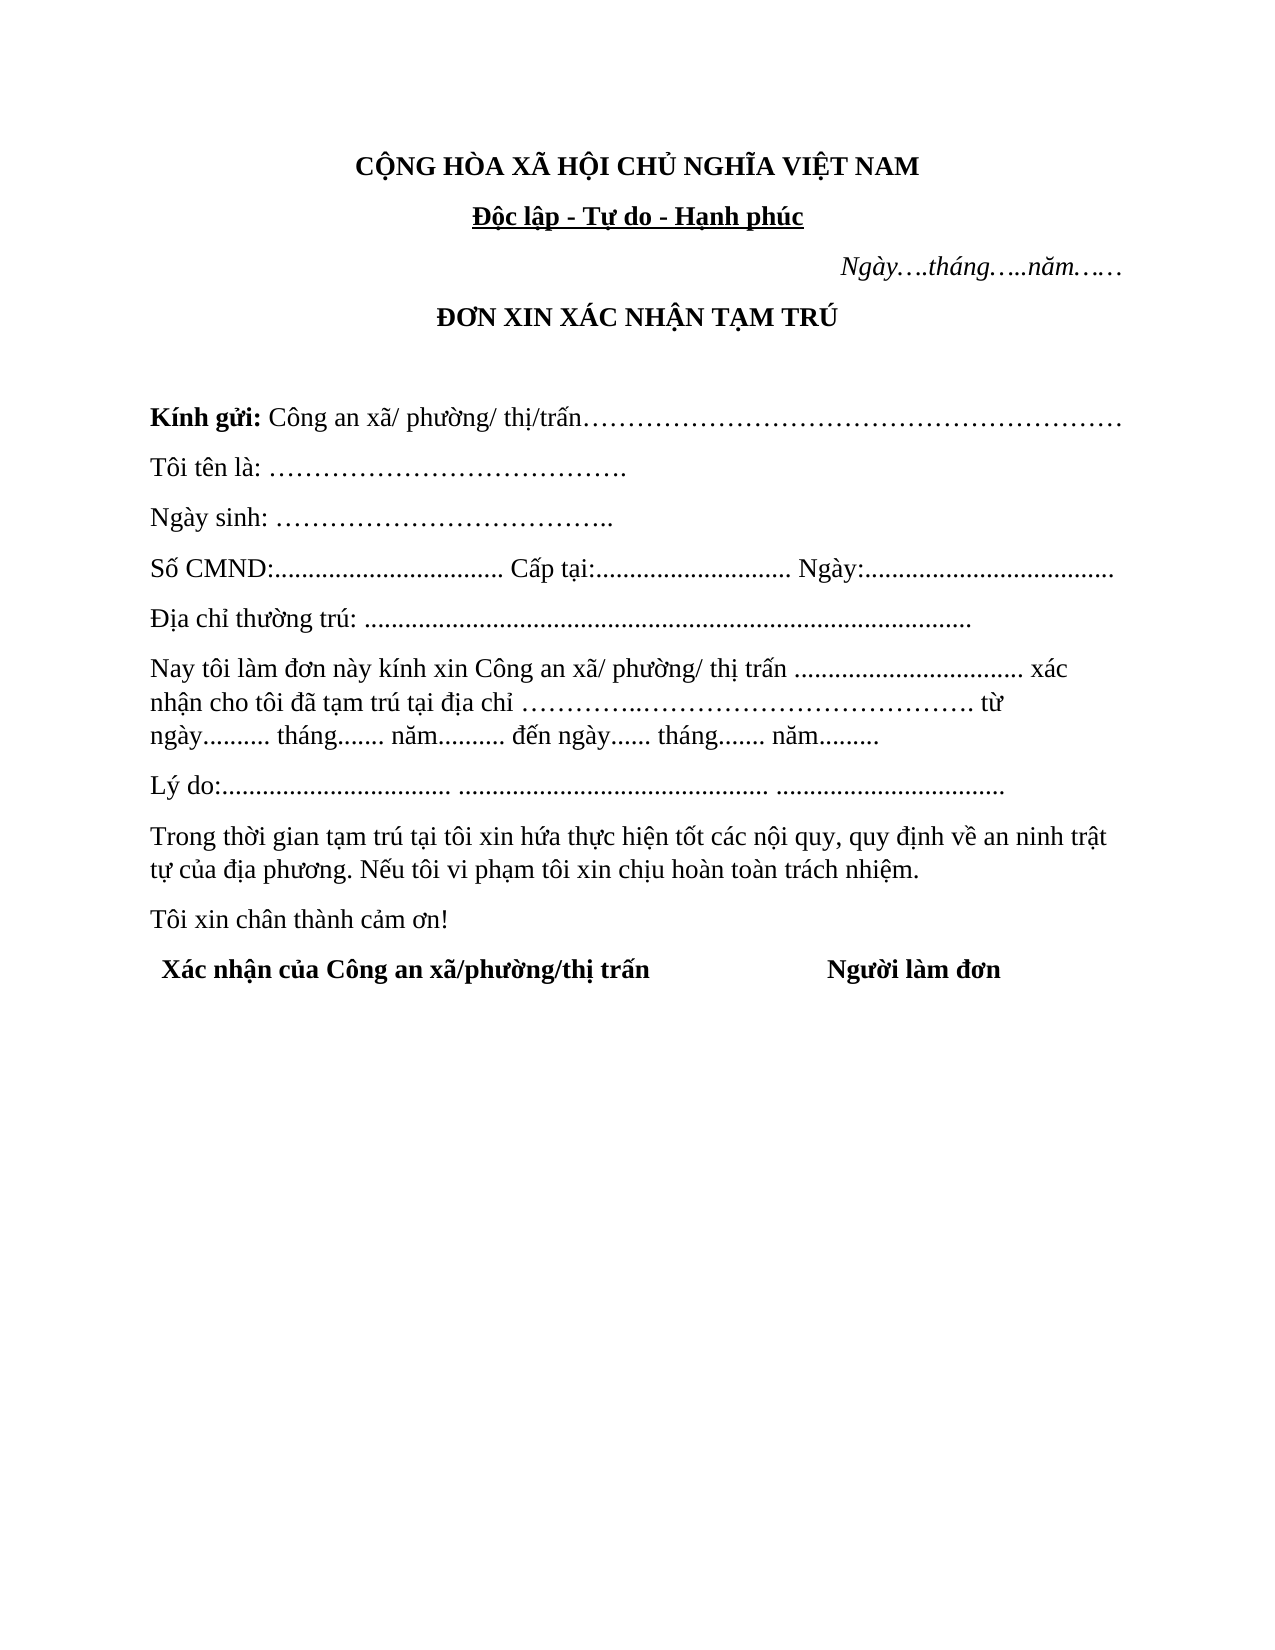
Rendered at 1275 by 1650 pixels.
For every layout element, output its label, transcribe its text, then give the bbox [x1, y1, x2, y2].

text Số CMND:.................................. Cấp tại:............................. Ngày:..................................... [150, 552, 1125, 583]
text Trong thời gian tạm trú tại tôi xin hứa thực hiện tốt các nội quy, quy định về an ninh trật tự của địa phương. Nếu tôi vi phạm tôi xin chịu hoàn toàn trách nhiệm. [150, 819, 1125, 884]
text ĐƠN XIN XÁC NHẬN TẠM TRÚ [150, 301, 1125, 332]
table_header Xác nhận của Công an xã/phường/thị trấn [150, 954, 703, 1003]
table_header Người làm đơn [703, 954, 1125, 1003]
text Kính gửi: Công an xã/ phường/ thị/trấn…………………………………………………… [150, 401, 1125, 432]
text Ngày sinh: ……………………………….. [150, 501, 1125, 533]
text Nay tôi làm đơn này kính xin Công an xã/ phường/ thị trấn .................................. xác nhận cho tôi đã tạm trú tại địa chỉ …………..………………………………. từ ngày.......... tháng....... năm.......... đến ngày...... tháng....... năm......... [150, 652, 1125, 750]
text CỘNG HÒA XÃ HỘI CHỦ NGHĨA VIỆT NAM [150, 150, 1125, 181]
text Ngày….tháng…..năm…… [150, 250, 1125, 282]
text Độc lập - Tự do - Hạnh phúc [150, 200, 1125, 231]
text Tôi tên là: …………………………………. [150, 451, 1125, 482]
text Lý do:.................................. .............................................. .................................. [150, 769, 1125, 801]
text Địa chỉ thường trú: .......................................................................................... [150, 602, 1125, 633]
text Tôi xin chân thành cảm ơn! [150, 903, 1125, 934]
